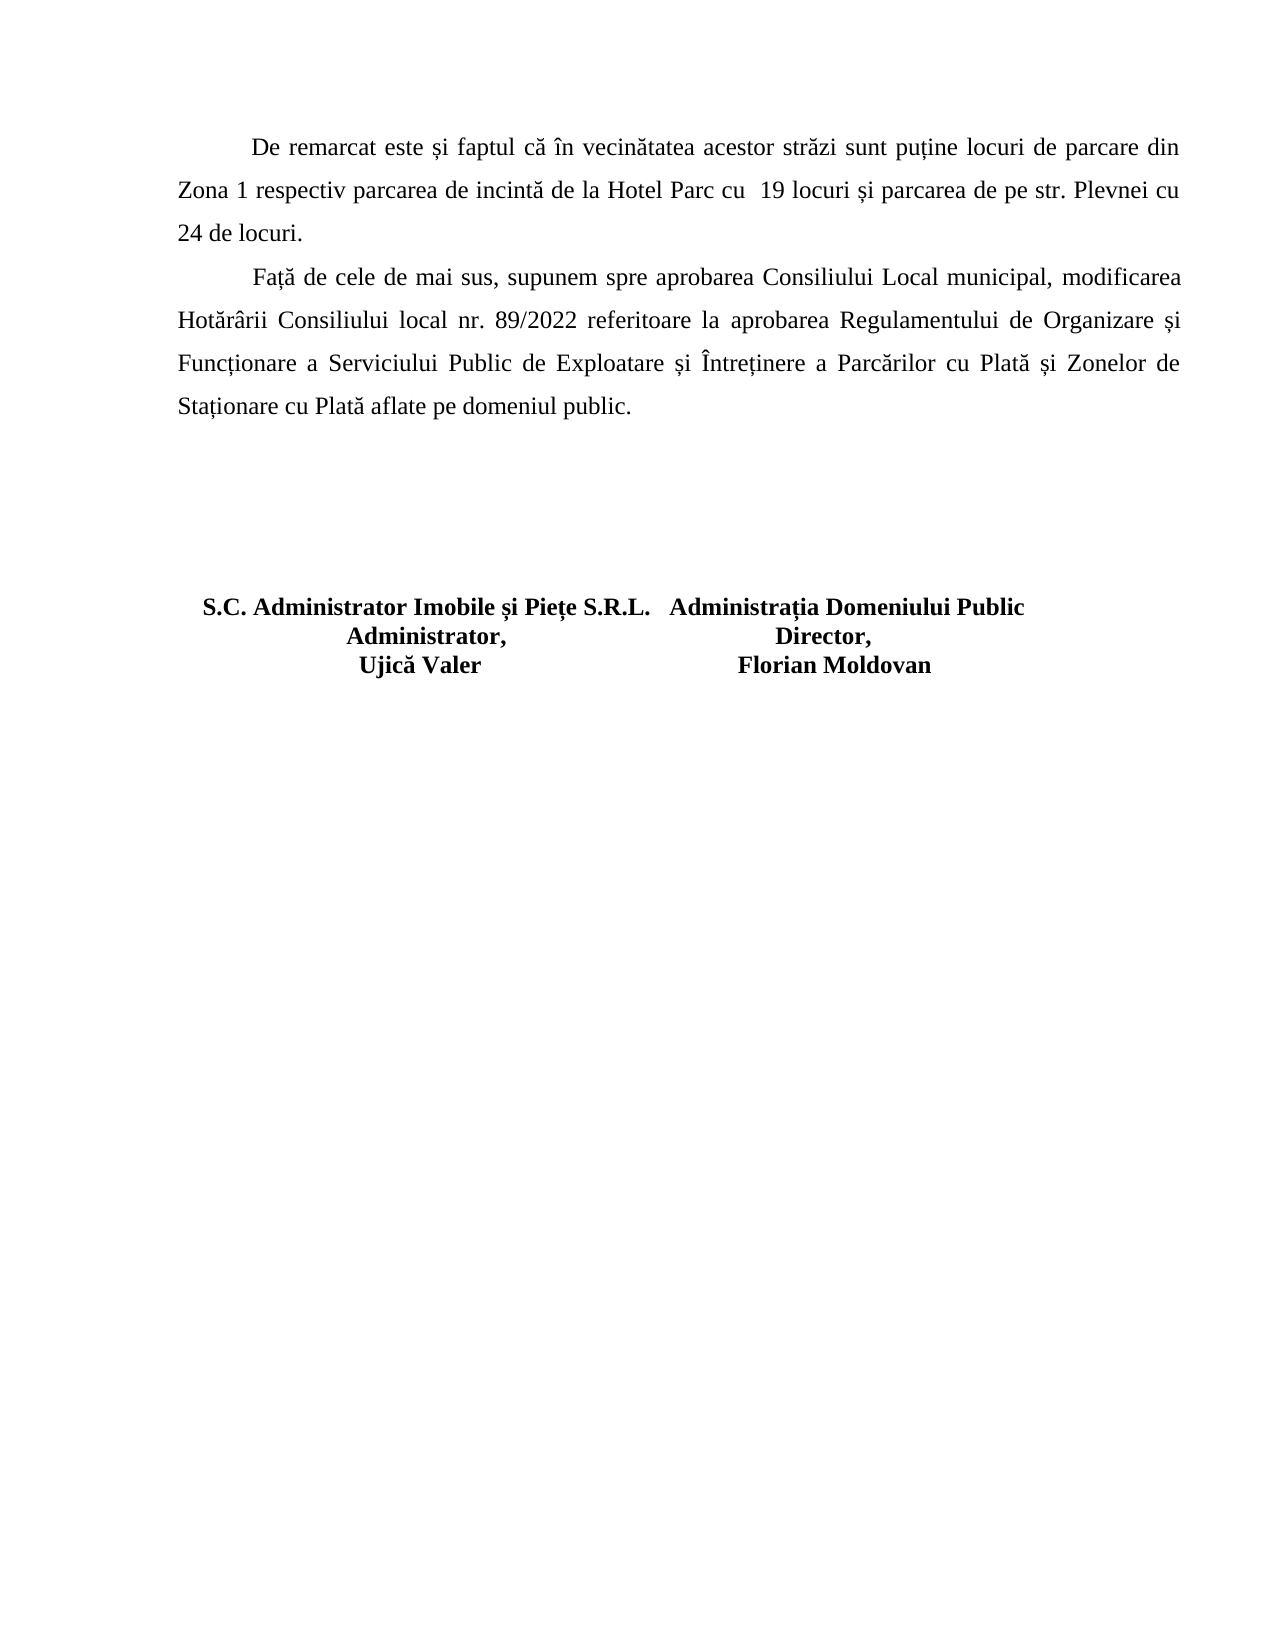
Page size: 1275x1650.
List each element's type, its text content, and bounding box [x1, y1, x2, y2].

text Ujică Valer Florian Moldovan [177, 650, 1181, 678]
text Față de cele de mai sus, supunem spre aprobarea Consiliului Local municipal, modificarea Hotărârii Consiliului local nr. 89/2022 referitoare la aprobarea Regulamentului de Organizare și Funcționare a Serviciului Public de Exploatare și Întreținere a Parcărilor cu Plată și Zonelor de Staționare cu Plată aflate pe domeniul public. [177, 262, 1181, 420]
text Administrator, Director, [177, 621, 1181, 650]
text S.C. Administrator Imobile și Piețe S.R.L. Administrația Domeniului Public [177, 592, 1181, 621]
text De remarcat este și faptul că în vecinătatea acestor străzi sunt puține locuri de parcare din Zona 1 respectiv parcarea de incintă de la Hotel Parc cu 19 locuri și parcarea de pe str. Plevnei cu 24 de locuri. [177, 132, 1181, 247]
